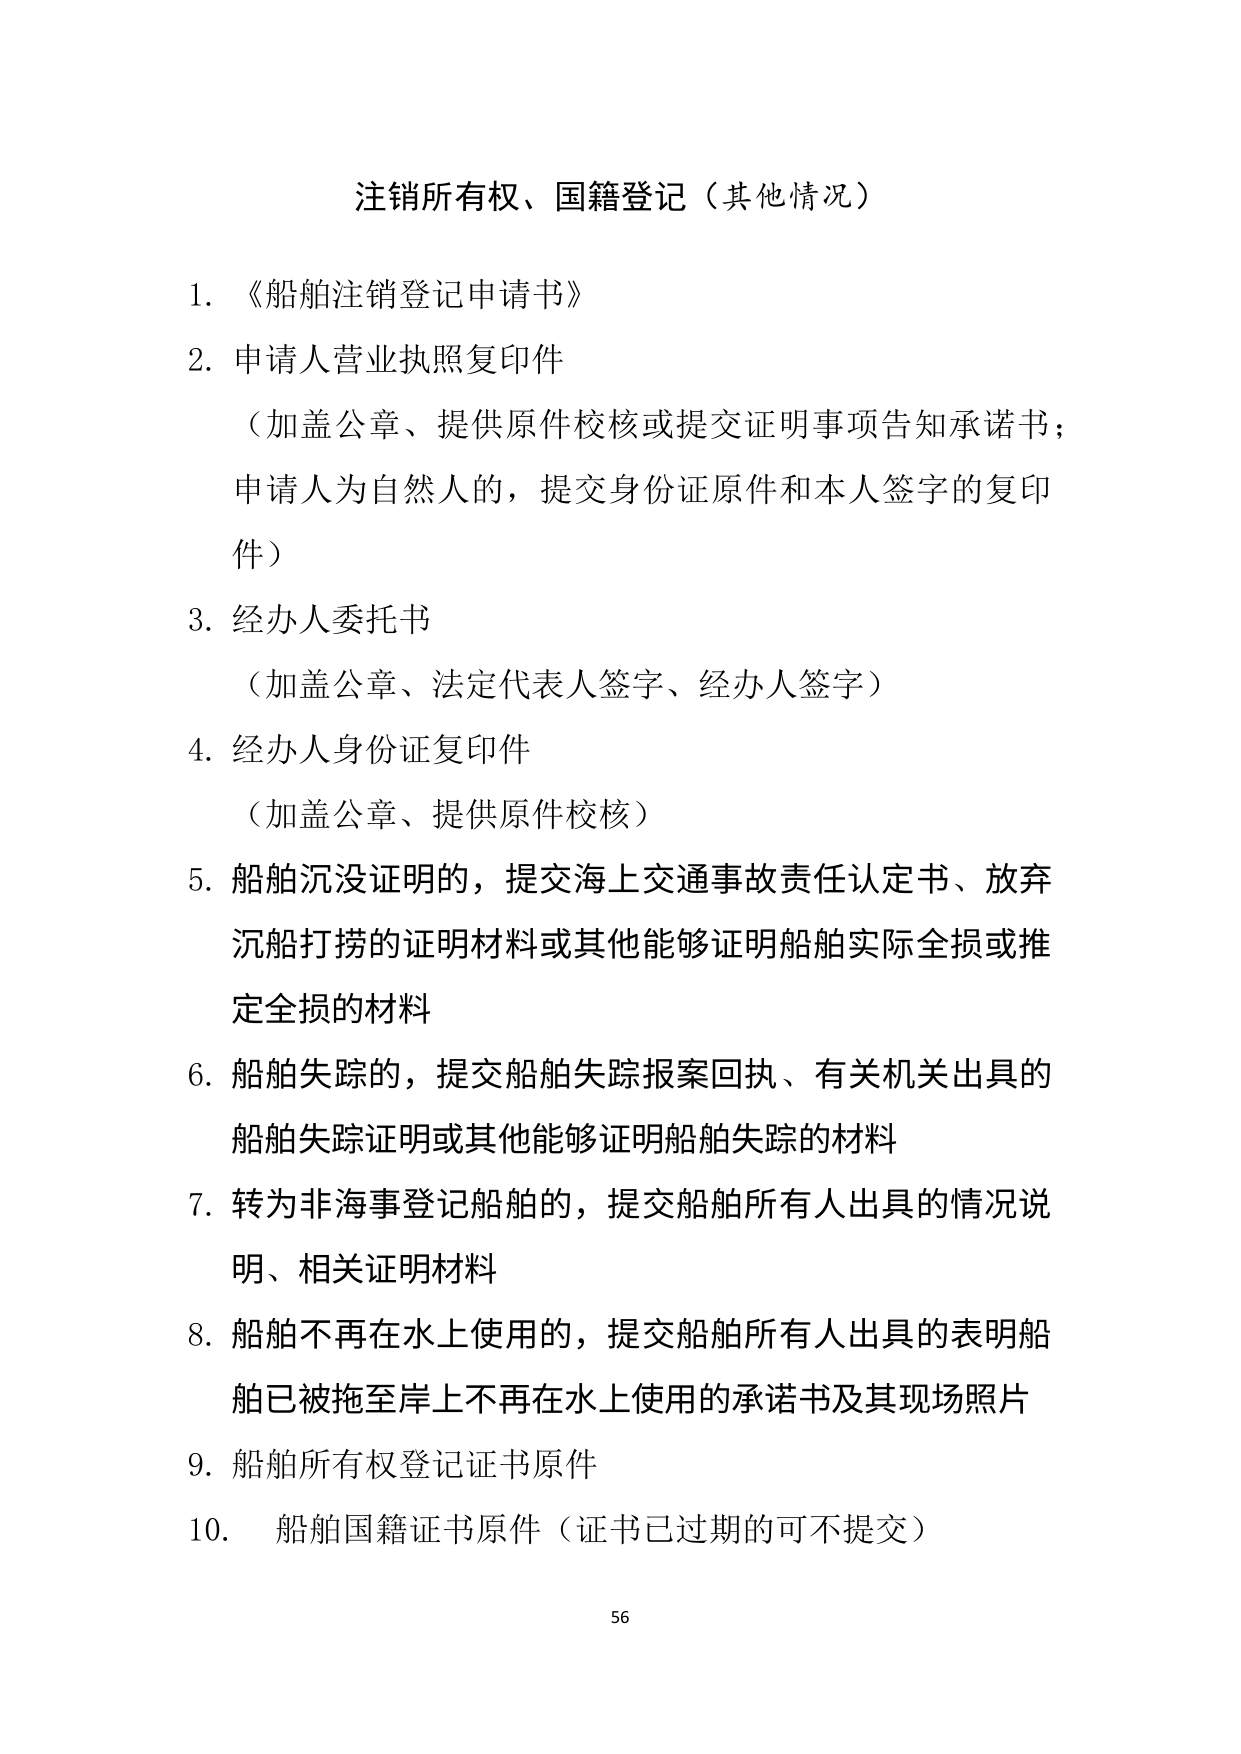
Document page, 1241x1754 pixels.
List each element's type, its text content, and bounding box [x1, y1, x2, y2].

list 经办人身份证复印件 （加盖公章、提供原件校核） [187, 714, 1053, 844]
list 申请人营业执照复印件 （加盖公章、提供原件校核或提交证明事项告知承诺书；申请人为自然人的，提交身份证原件和本人签字的复印件） [187, 324, 1053, 584]
list 《船舶注销登记申请书》 [187, 259, 1053, 324]
list 船舶国籍证书原件（证书已过期的可不提交） [187, 1494, 1053, 1559]
list 船舶所有权登记证书原件 [187, 1429, 1053, 1494]
list 转为非海事登记船舶的，提交船舶所有人出具的情况说明、相关证明材料 [187, 1169, 1053, 1299]
list 船舶失踪的，提交船舶失踪报案回执、有关机关出具的船舶失踪证明或其他能够证明船舶失踪的材料 [187, 1039, 1053, 1169]
list 经办人委托书 （加盖公章、法定代表人签字、经办人签字） [187, 584, 1053, 714]
list 船舶不再在水上使用的，提交船舶所有人出具的表明船舶已被拖至岸上不再在水上使用的承诺书及其现场照片 [187, 1299, 1053, 1429]
subtitle 注销所有权、国籍登记（其他情况） [187, 162, 1053, 227]
list 船舶沉没证明的，提交海上交通事故责任认定书、放弃沉船打捞的证明材料或其他能够证明船舶实际全损或推定全损的材料 [187, 844, 1053, 1039]
